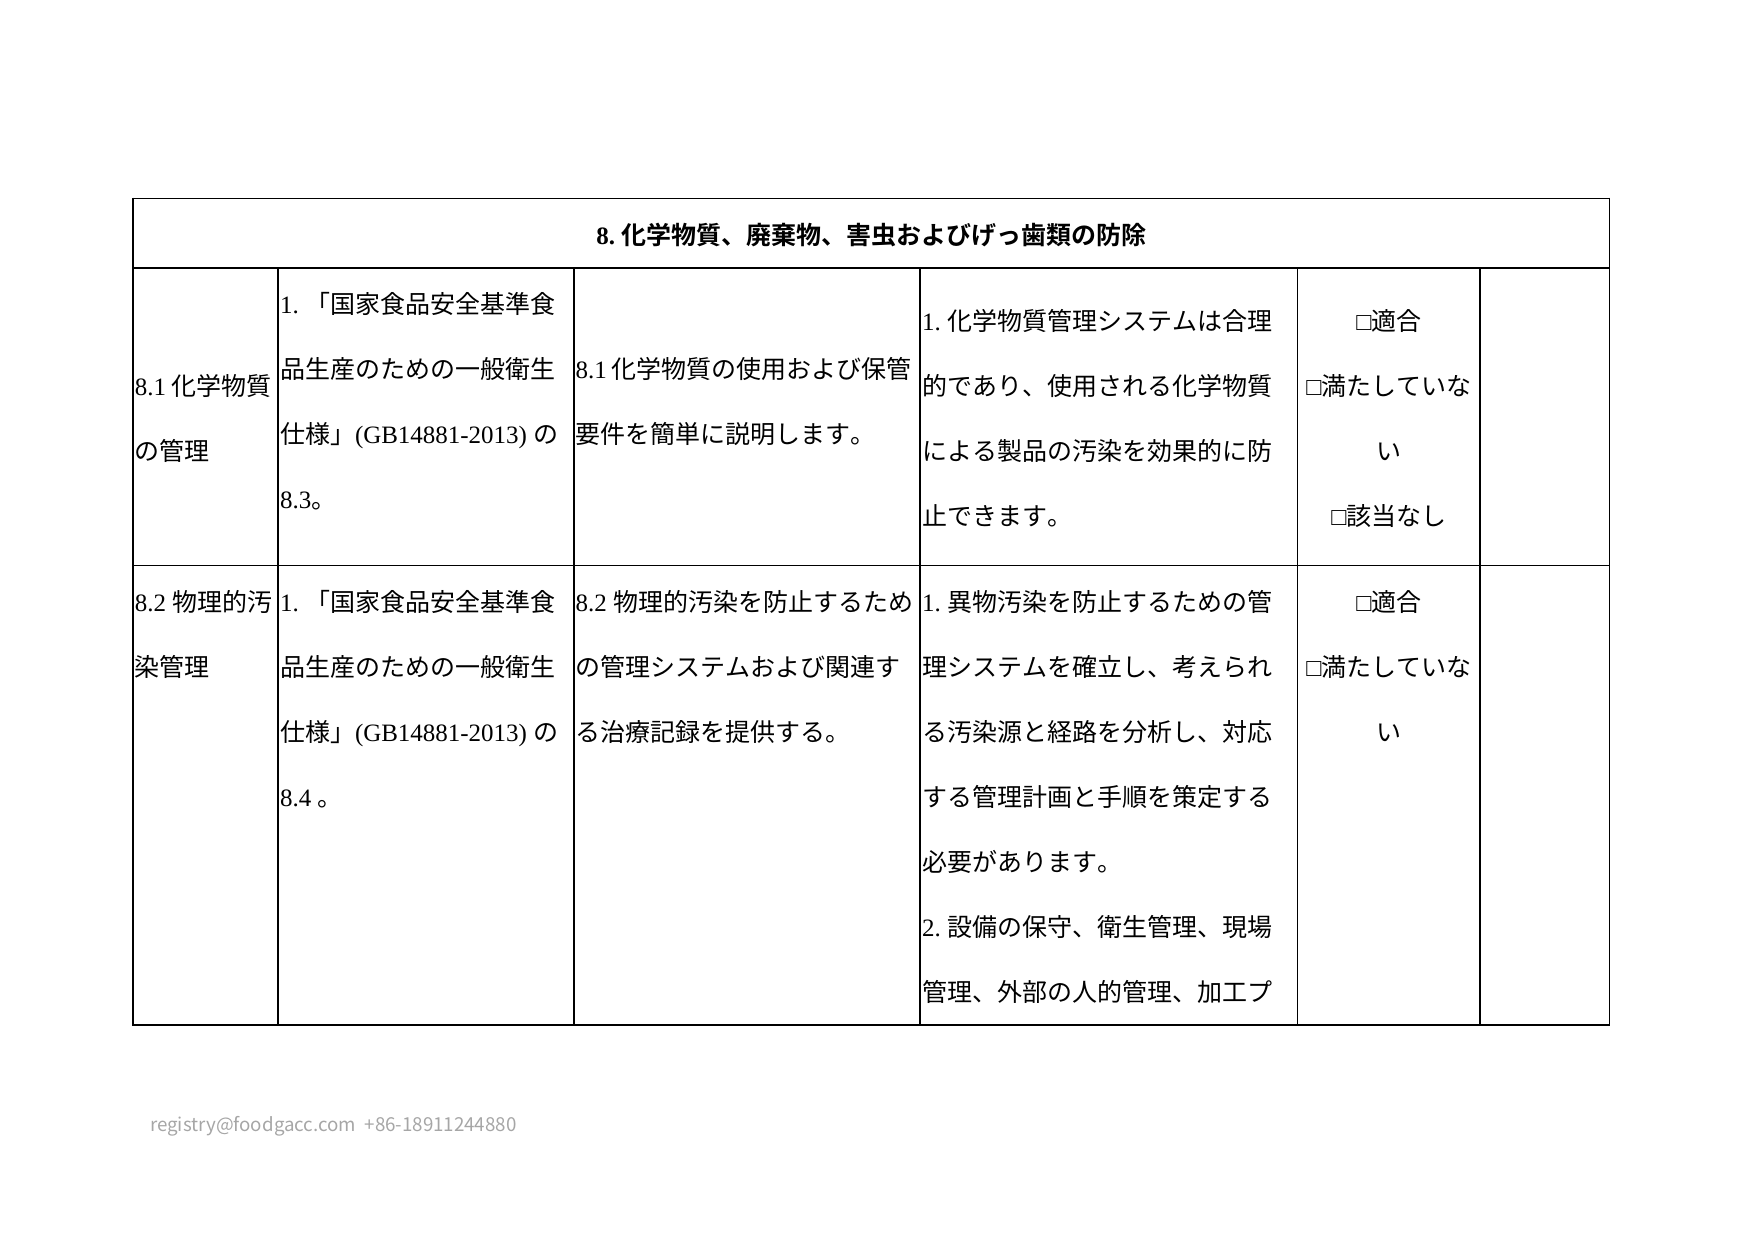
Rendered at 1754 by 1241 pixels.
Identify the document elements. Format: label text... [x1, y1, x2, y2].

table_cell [921, 566, 1297, 1024]
table_cell □適合 □満たしていない □該当なし [1298, 269, 1479, 564]
table_cell [1481, 269, 1609, 564]
table_cell 8.2 物理的汚染管理 [134, 566, 277, 1024]
table_cell 8.1化学物質の使用および保管要件を簡単に説明します。 [575, 269, 919, 564]
table_cell □適合 □満たしていない [1298, 566, 1479, 1024]
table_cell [279, 566, 573, 1024]
table_cell 8.1化学物質の管理 [134, 269, 277, 564]
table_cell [575, 566, 919, 1024]
table_cell [1481, 566, 1609, 1024]
table_cell 1. 「国家食品安全基準食品生産のための一般衛生仕様」(GB14881-2013) の 8.3。 [279, 269, 573, 564]
table_cell 8. 化学物質、廃棄物、害虫およびげっ歯類の防除 [134, 199, 1609, 267]
table_cell 1. 化学物質管理システムは合理的であり、使用される化学物質による製品の汚染を効果的に防止できます。 [921, 269, 1297, 564]
